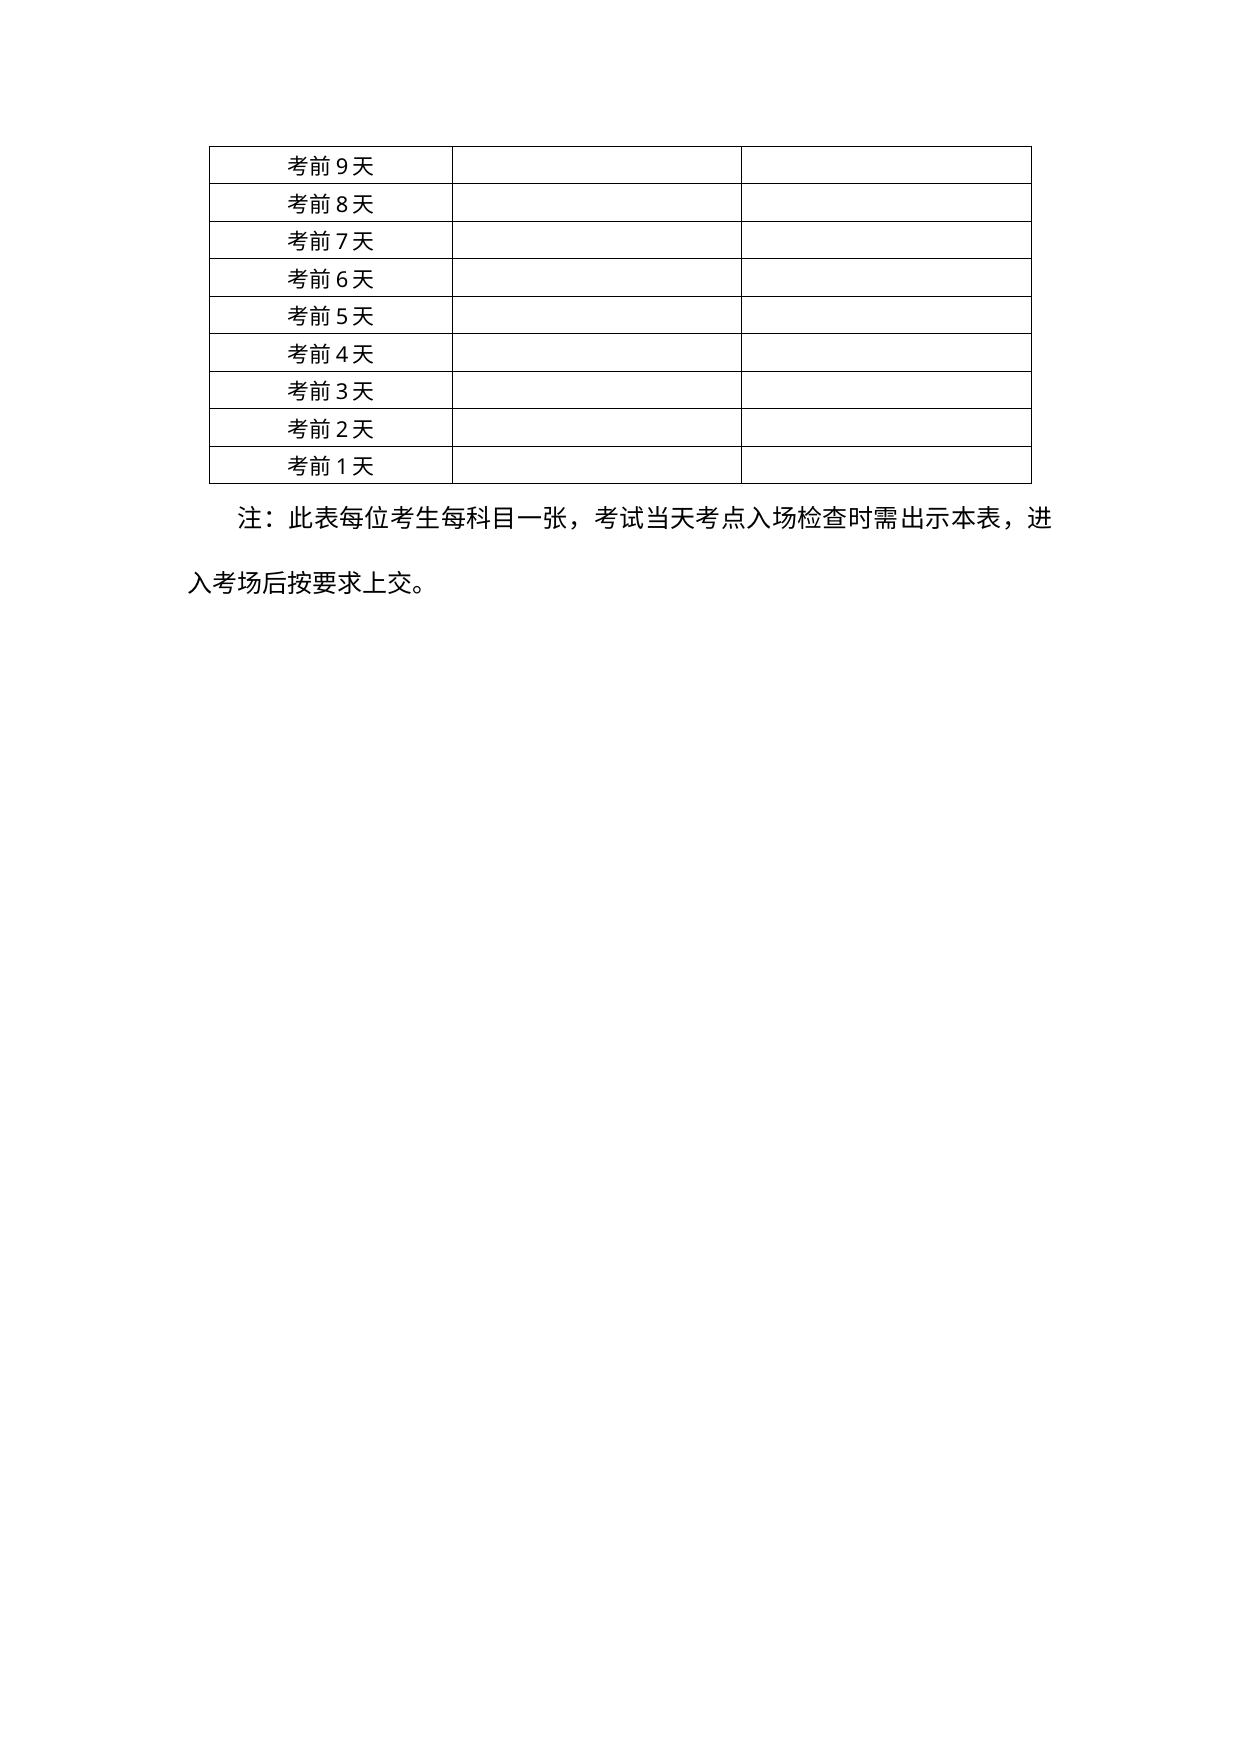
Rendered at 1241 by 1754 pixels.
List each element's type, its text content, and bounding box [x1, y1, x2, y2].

table_cell [742, 259, 1031, 296]
table_cell [742, 297, 1031, 333]
table_cell 考前9天 [210, 147, 452, 183]
table_cell 考前5天 [210, 297, 452, 333]
table_cell [742, 409, 1031, 446]
table_cell [453, 222, 741, 258]
table_cell [453, 297, 741, 333]
table_cell [453, 334, 741, 371]
table_cell 考前4天 [210, 334, 452, 371]
table_cell [453, 372, 741, 408]
table_cell [742, 184, 1031, 221]
table_cell [453, 147, 741, 183]
table_cell [453, 447, 741, 483]
table_cell [742, 334, 1031, 371]
table_cell 考前2天 [210, 409, 452, 446]
table_cell [453, 409, 741, 446]
table_cell [453, 184, 741, 221]
table_cell [742, 372, 1031, 408]
table_cell [453, 259, 741, 296]
table_cell [742, 222, 1031, 258]
table_cell 考前6天 [210, 259, 452, 296]
table_cell 考前7天 [210, 222, 452, 258]
table_cell 考前1天 [210, 447, 452, 483]
table_cell [742, 147, 1031, 183]
table_cell 考前8天 [210, 184, 452, 221]
table_cell [742, 447, 1031, 483]
table_cell 考前3天 [210, 372, 452, 408]
text 注：此表每位考生每科目一张，考试当天考点入场检查时需出示本表，进入考场后按要求上交。 [187, 484, 1053, 614]
